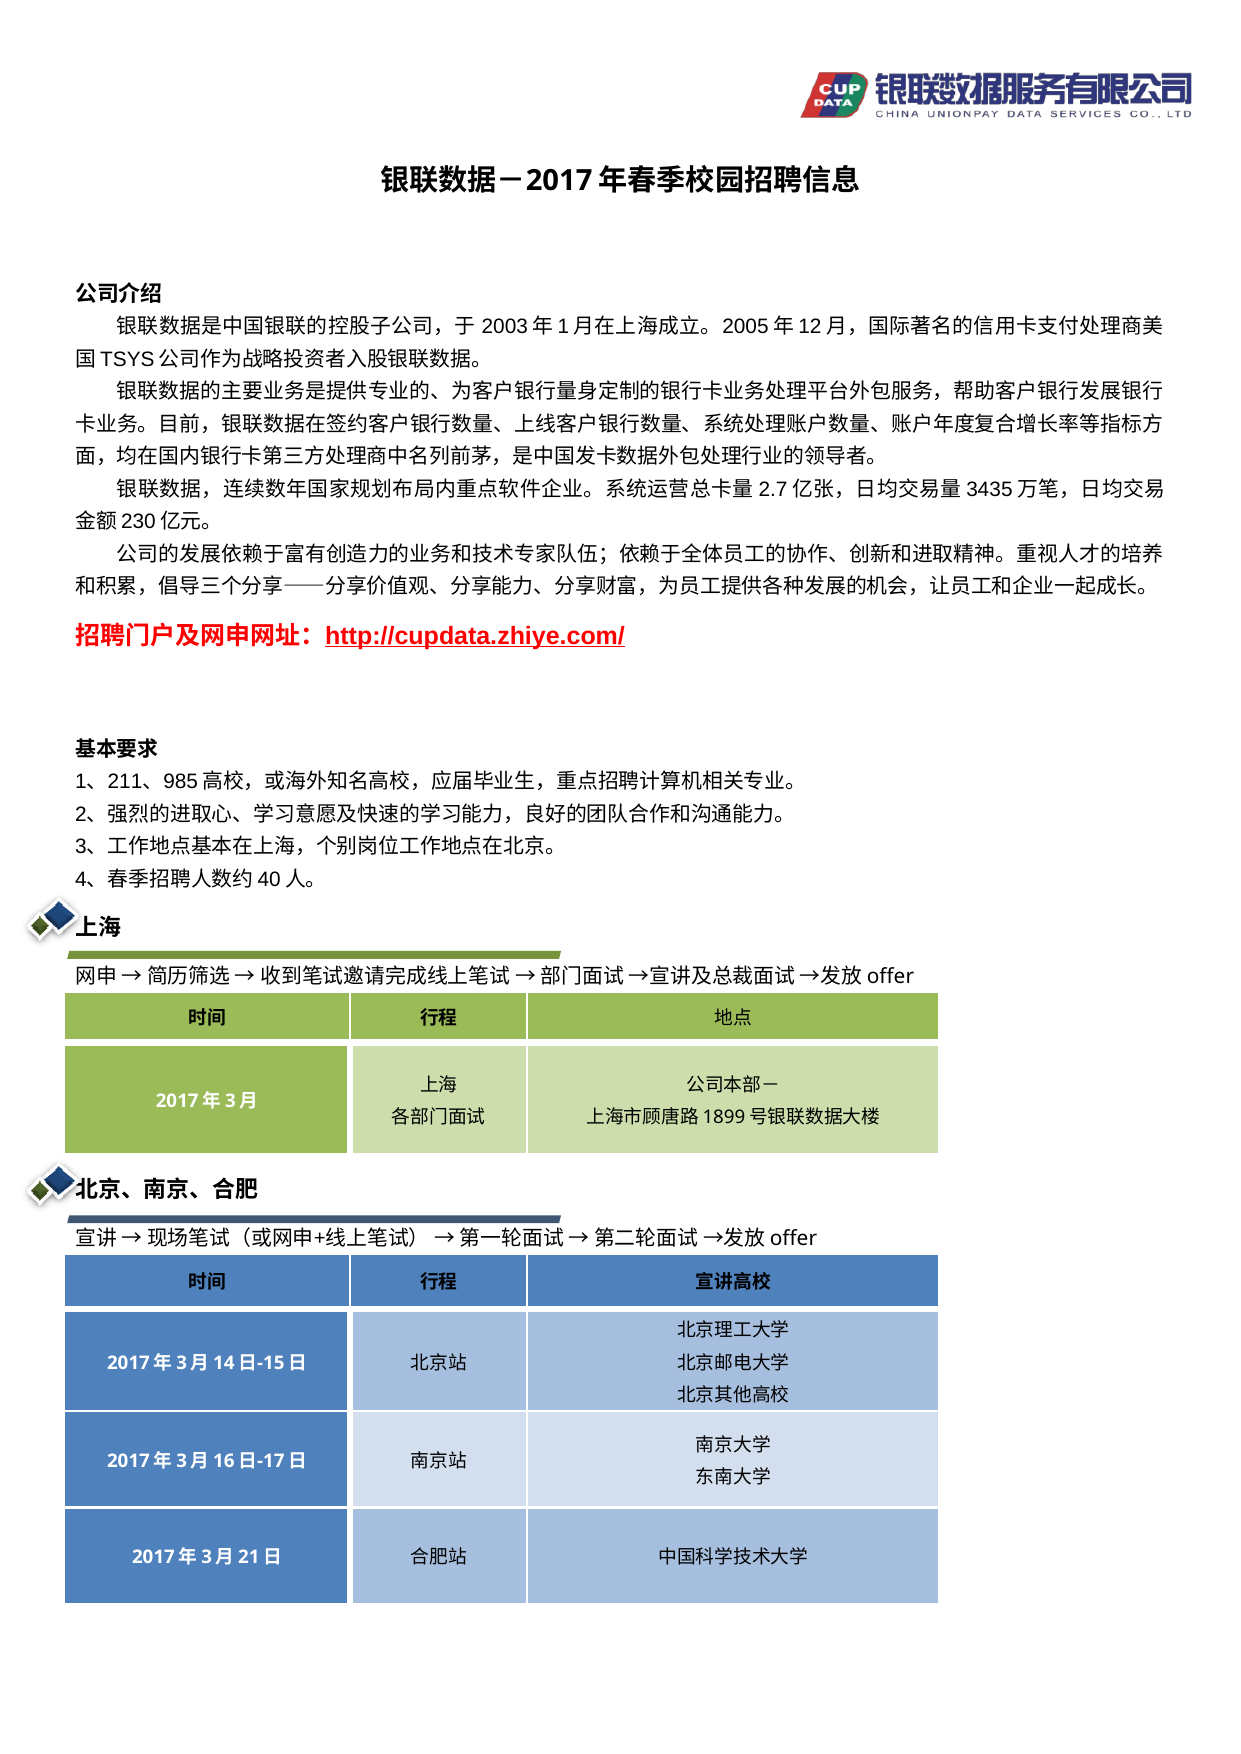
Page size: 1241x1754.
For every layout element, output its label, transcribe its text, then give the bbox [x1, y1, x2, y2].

table_cell 合肥站 [353, 1509, 526, 1603]
text 1、211、985高校，或海外知名高校，应届毕业生，重点招聘计算机相关专业。 [75, 763, 1165, 796]
table_header 时间 [65, 1255, 349, 1306]
text 银联数据的主要业务是提供专业的、为客户银行量身定制的银行卡业务处理平台外包服务，帮助客户银行发展银行卡业务。目前，银联数据在签约客户银行数量、上线客户银行数量、系统处理账户数量、账户年度复合增长率等指标方面，均在国内银行卡第三方处理商中名列前茅，是中国发卡数据外包处理行业的领导者。 [75, 373, 1165, 471]
text 宣讲 → 现场笔试（或网申+线上笔试） → 第一轮面试 → 第二轮面试 →发放offer [75, 1220, 1165, 1253]
table_cell 2017年3月16日-17日 [65, 1412, 347, 1506]
picture [800, 72, 1192, 118]
table_cell 公司本部－ 上海市顾唐路1899号银联数据大楼 [528, 1046, 938, 1153]
table_cell 2017年3月21日 [65, 1509, 347, 1603]
table_header 行程 [351, 1255, 526, 1306]
text 2、强烈的进取心、学习意愿及快速的学习能力，良好的团队合作和沟通能力。 [75, 796, 1165, 828]
picture [20, 892, 84, 951]
table_cell 北京理工大学 北京邮电大学 北京其他高校 [528, 1312, 938, 1410]
table_cell 南京站 [353, 1412, 526, 1506]
text 招聘门户及网申网址：http://cupdata.zhiye.com/ [75, 601, 1165, 666]
table_cell 2017年3月 [65, 1046, 347, 1153]
table_header 宣讲高校 [528, 1255, 938, 1306]
text 3、工作地点基本在上海，个别岗位工作地点在北京。 [75, 828, 1165, 861]
table_cell 北京站 [353, 1312, 526, 1410]
table_cell 上海 各部门面试 [353, 1046, 526, 1153]
text 银联数据是中国银联的控股子公司，于2003年1月在上海成立。2005年12月，国际著名的信用卡支付处理商美国TSYS公司作为战略投资者入股银联数据。 [75, 308, 1165, 373]
table_cell 中国科学技术大学 [528, 1509, 938, 1603]
table_header 时间 [65, 993, 349, 1039]
text 上海 [75, 893, 1165, 958]
picture [20, 1157, 84, 1216]
table_header 行程 [351, 993, 526, 1039]
table_cell 南京大学 东南大学 [528, 1412, 938, 1506]
text 北京、南京、合肥 [75, 1155, 1165, 1220]
table_header 地点 [528, 993, 938, 1039]
text 网申 → 简历筛选 → 收到笔试邀请完成线上笔试 → 部门面试 →宣讲及总裁面试 →发放offer [75, 958, 1165, 991]
text 基本要求 [75, 731, 1165, 763]
text 公司介绍 [75, 276, 1165, 308]
text 银联数据，连续数年国家规划布局内重点软件企业。系统运营总卡量2.7亿张，日均交易量3435万笔，日均交易金额230亿元。 [75, 471, 1165, 536]
text 银联数据－2017年春季校园招聘信息 [75, 146, 1165, 211]
text 公司的发展依赖于富有创造力的业务和技术专家队伍；依赖于全体员工的协作、创新和进取精神。重视人才的培养和积累，倡导三个分享——分享价值观、分享能力、分享财富，为员工提供各种发展的机会，让员工和企业一起成长。 [75, 536, 1165, 601]
text 4、春季招聘人数约40人。 [75, 861, 1165, 893]
table_cell 2017年3月14日-15日 [65, 1312, 347, 1410]
